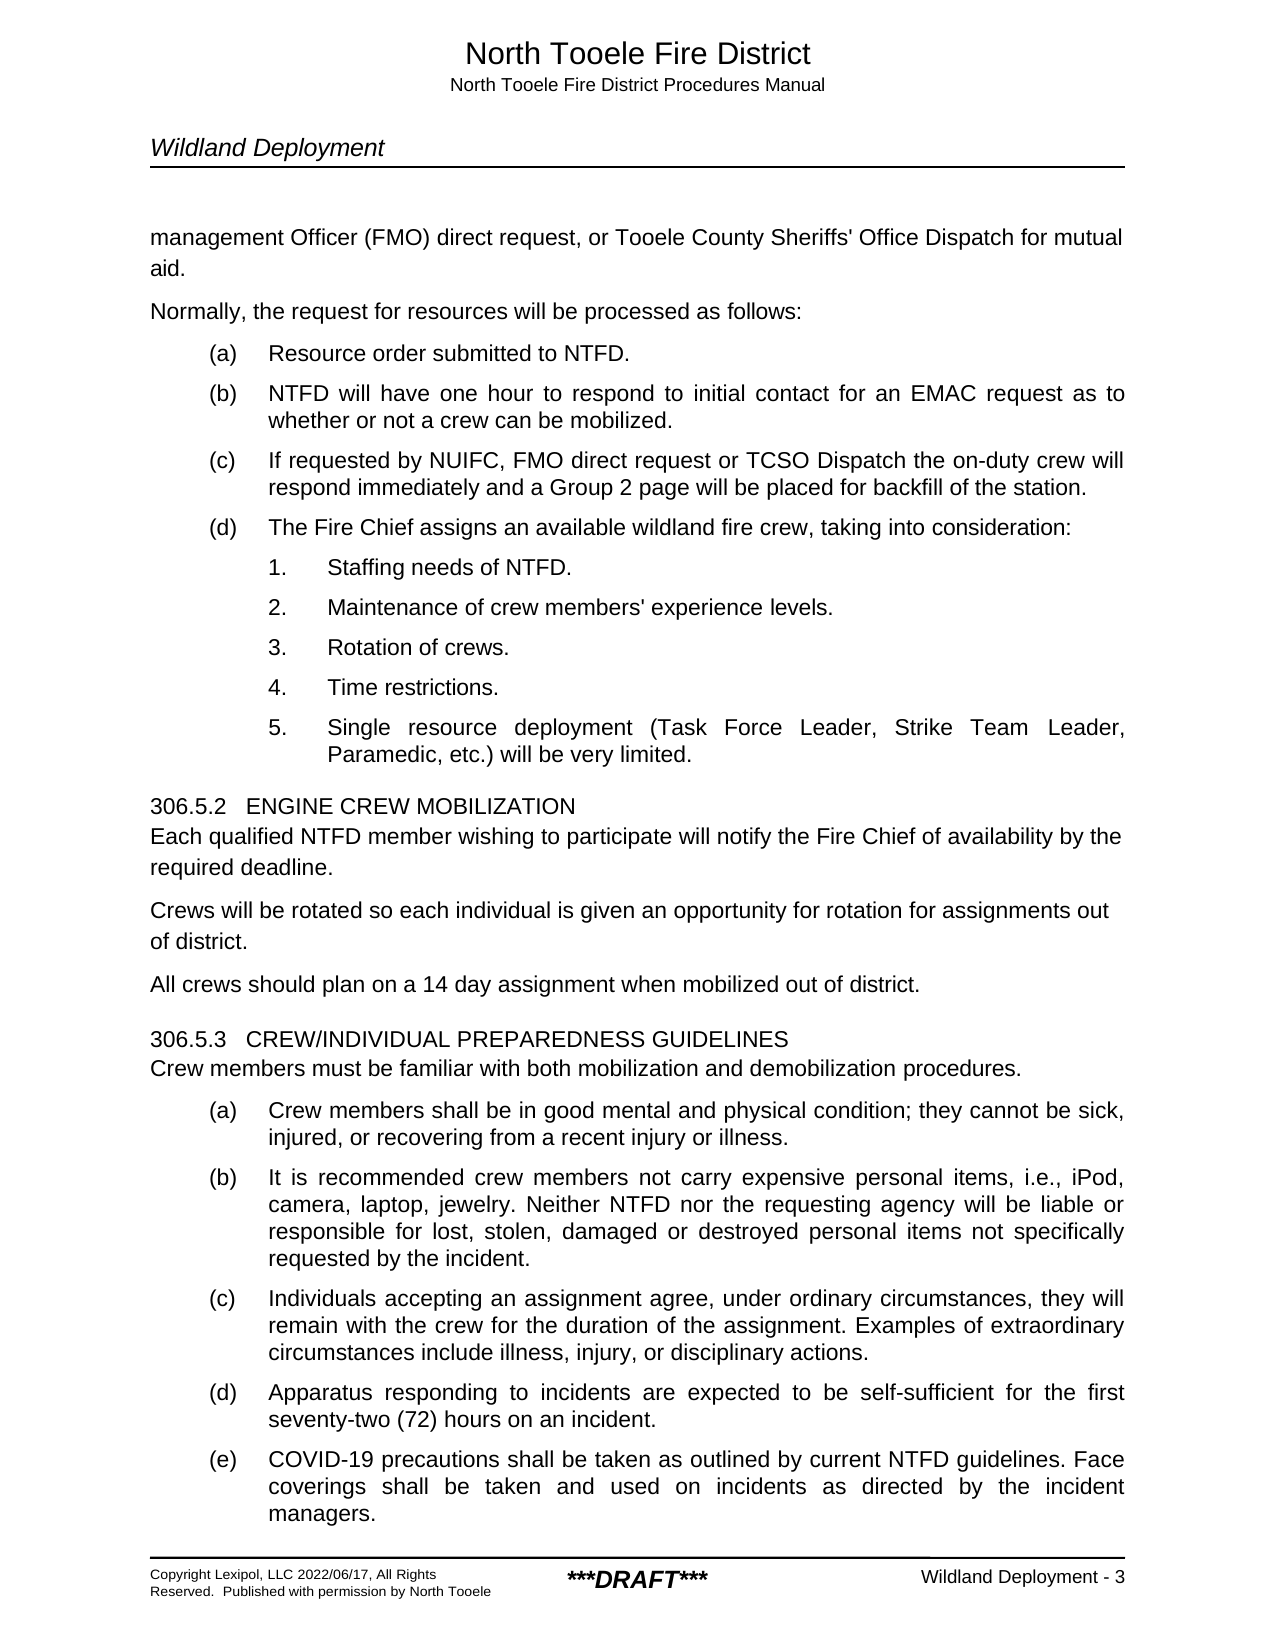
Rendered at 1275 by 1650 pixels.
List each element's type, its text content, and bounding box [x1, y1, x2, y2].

list Staffing needs of NTFD. [268, 554, 1137, 580]
list Maintenance of crew members' experience levels. [268, 594, 1137, 620]
list Rotation of crews. [268, 634, 1137, 660]
list Apparatus responding to incidents are expected to be self-sufficient for the first seventy-two (72) hours on an incident. [209, 1379, 1125, 1433]
list COVID-19 precautions shall be taken as outlined by current NTFD guidelines. Face coverings shall be taken and used on incidents as directed by the incident managers. [209, 1446, 1125, 1527]
list Resource order submitted to NTFD. [209, 340, 1137, 367]
text management Officer (FMO) direct request, or Tooele County Sheriffs' Office Dispatch for mutual aid. [150, 224, 1137, 281]
list If requested by NUIFC, FMO direct request or TCSO Dispatch the on-duty crew will respond immediately and a Group 2 page will be placed for backfill of the station. [209, 447, 1125, 501]
list Time restrictions. [268, 674, 1137, 700]
list It is recommended crew members not carry expensive personal items, i.e., iPod, camera, laptop, jewelry. Neither NTFD nor the requesting agency will be liable or responsible for lost, stolen, damaged or destroyed personal items not specifically requested by the incident. [209, 1164, 1125, 1272]
subtitle CREW/INDIVIDUAL PREPAREDNESS GUIDELINES [150, 1026, 1137, 1052]
subtitle ENGINE CREW MOBILIZATION [150, 793, 1137, 820]
list Single resource deployment (Task Force Leader, Strike Team Leader, Paramedic, etc.) will be very limited. [268, 714, 1125, 767]
list NTFD will have one hour to respond to initial contact for an EMAC request as to whether or not a crew can be mobilized. [209, 380, 1125, 434]
list The Fire Chief assigns an available wildland fire crew, taking into consideration: [209, 514, 1137, 540]
text Normally, the request for resources will be processed as follows: [150, 298, 1137, 325]
text All crews should plan on a 14 day assignment when mobilized out of district. [150, 971, 1137, 998]
list Crew members shall be in good mental and physical condition; they cannot be sick, injured, or recovering from a recent injury or illness. [209, 1097, 1125, 1151]
text Crew members must be familiar with both mobilization and demobilization procedures. [150, 1055, 1137, 1082]
list Individuals accepting an assignment agree, under ordinary circumstances, they will remain with the crew for the duration of the assignment. Examples of extraordinary circumstances include illness, injury, or disciplinary actions. [209, 1285, 1125, 1366]
text Each qualified NTFD member wishing to participate will notify the Fire Chief of availability by the required deadline. [150, 823, 1137, 880]
text Crews will be rotated so each individual is given an opportunity for rotation for assignments out of district. [150, 897, 1126, 954]
